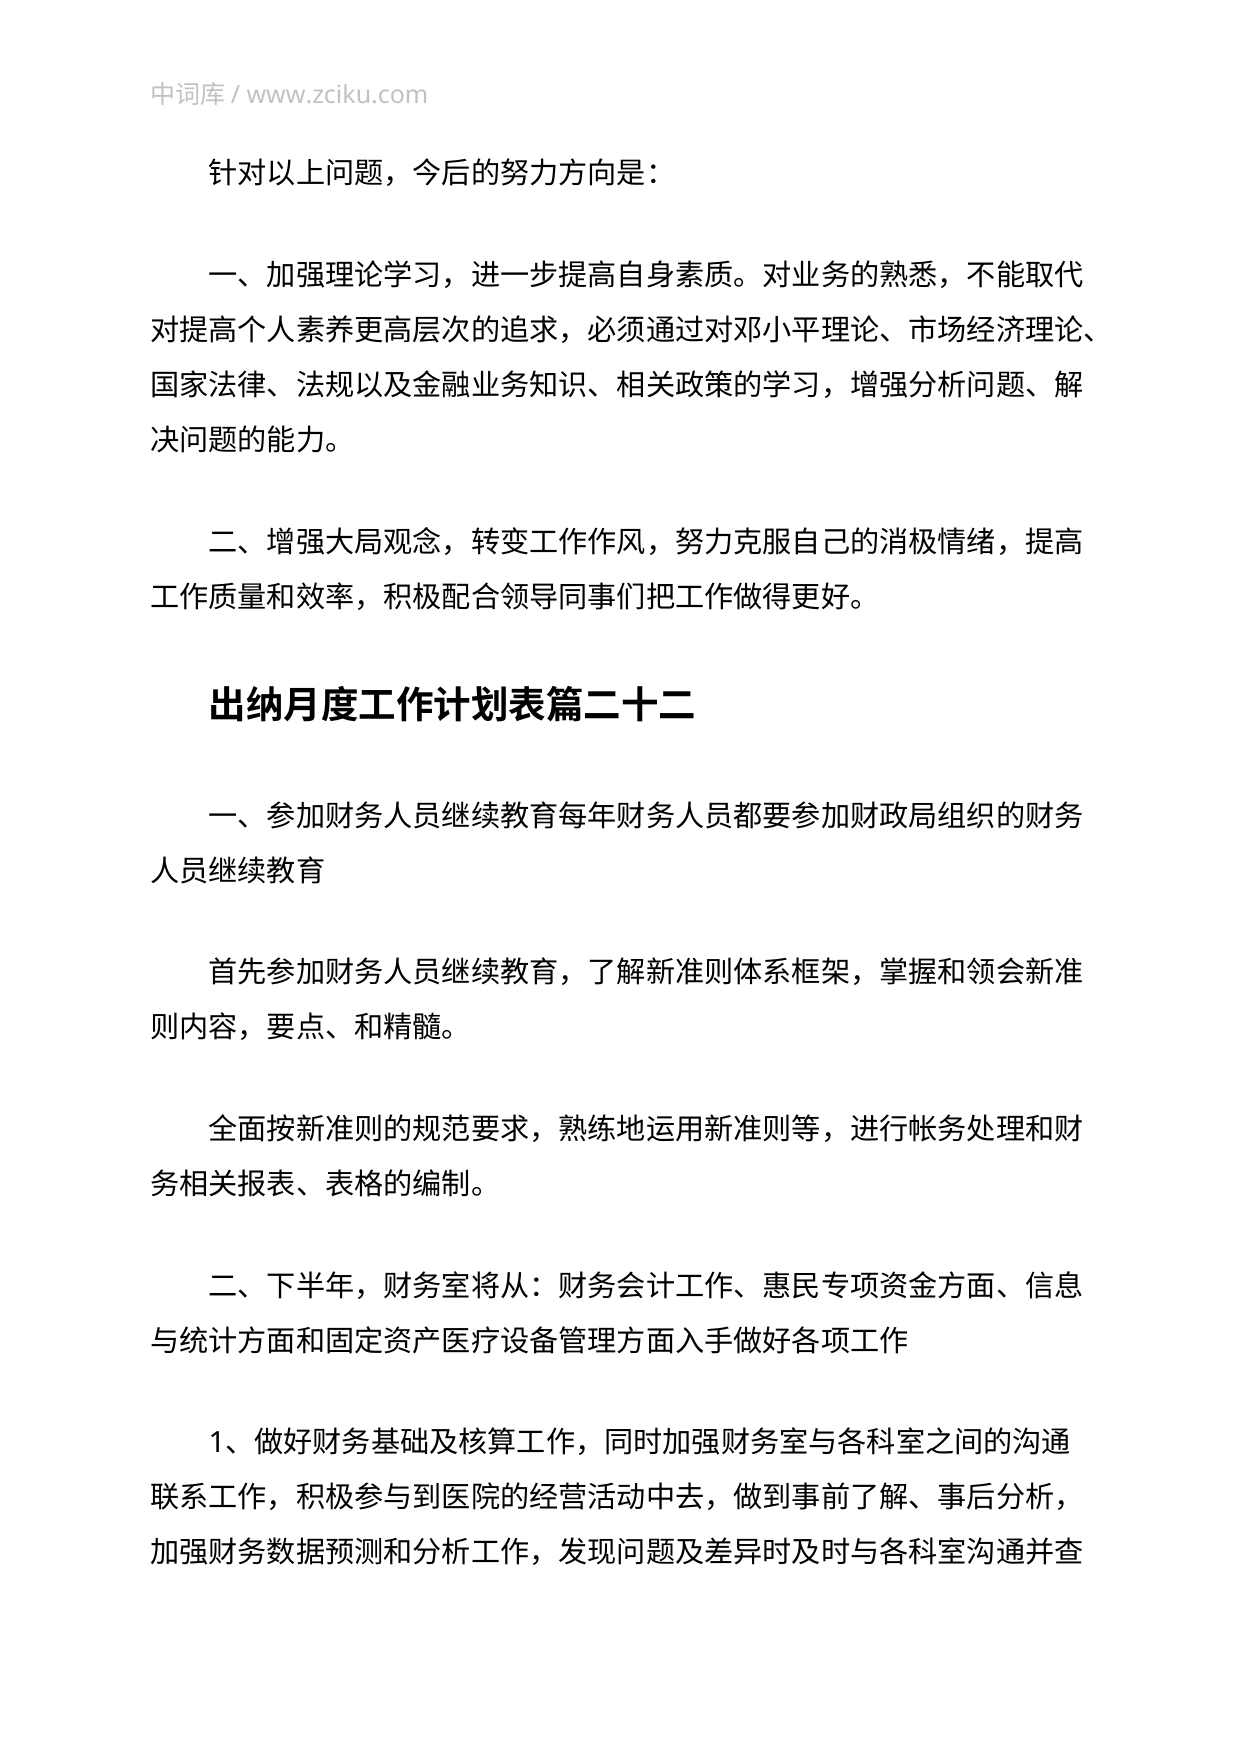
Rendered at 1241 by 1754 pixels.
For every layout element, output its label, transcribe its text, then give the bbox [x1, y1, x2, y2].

text 二、增强大局观念，转变工作作风，努力克服自己的消极情绪，提高工作质量和效率，积极配合领导同事们把工作做得更好。 [150, 518, 1090, 615]
text 一、参加财务人员继续教育每年财务人员都要参加财政局组织的财务人员继续教育 [150, 792, 1090, 889]
text 首先参加财务人员继续教育，了解新准则体系框架，掌握和领会新准则内容，要点、和精髓。 [150, 949, 1090, 1046]
text 全面按新准则的规范要求，熟练地运用新准则等，进行帐务处理和财务相关报表、表格的编制。 [150, 1106, 1090, 1203]
text 一、加强理论学习，进一步提高自身素质。对业务的熟悉，不能取代对提高个人素养更高层次的追求，必须通过对邓小平理论、市场经济理论、国家法律、法规以及金融业务知识、相关政策的学习，增强分析问题、解决问题的能力。 [150, 252, 1090, 459]
text 针对以上问题，今后的努力方向是： [150, 150, 1090, 192]
text 二、下半年，财务室将从：财务会计工作、惠民专项资金方面、信息与统计方面和固定资产医疗设备管理方面入手做好各项工作 [150, 1262, 1090, 1359]
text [150, 1419, 1090, 1571]
text 出纳月度工作计划表篇二十二 [150, 675, 1090, 729]
